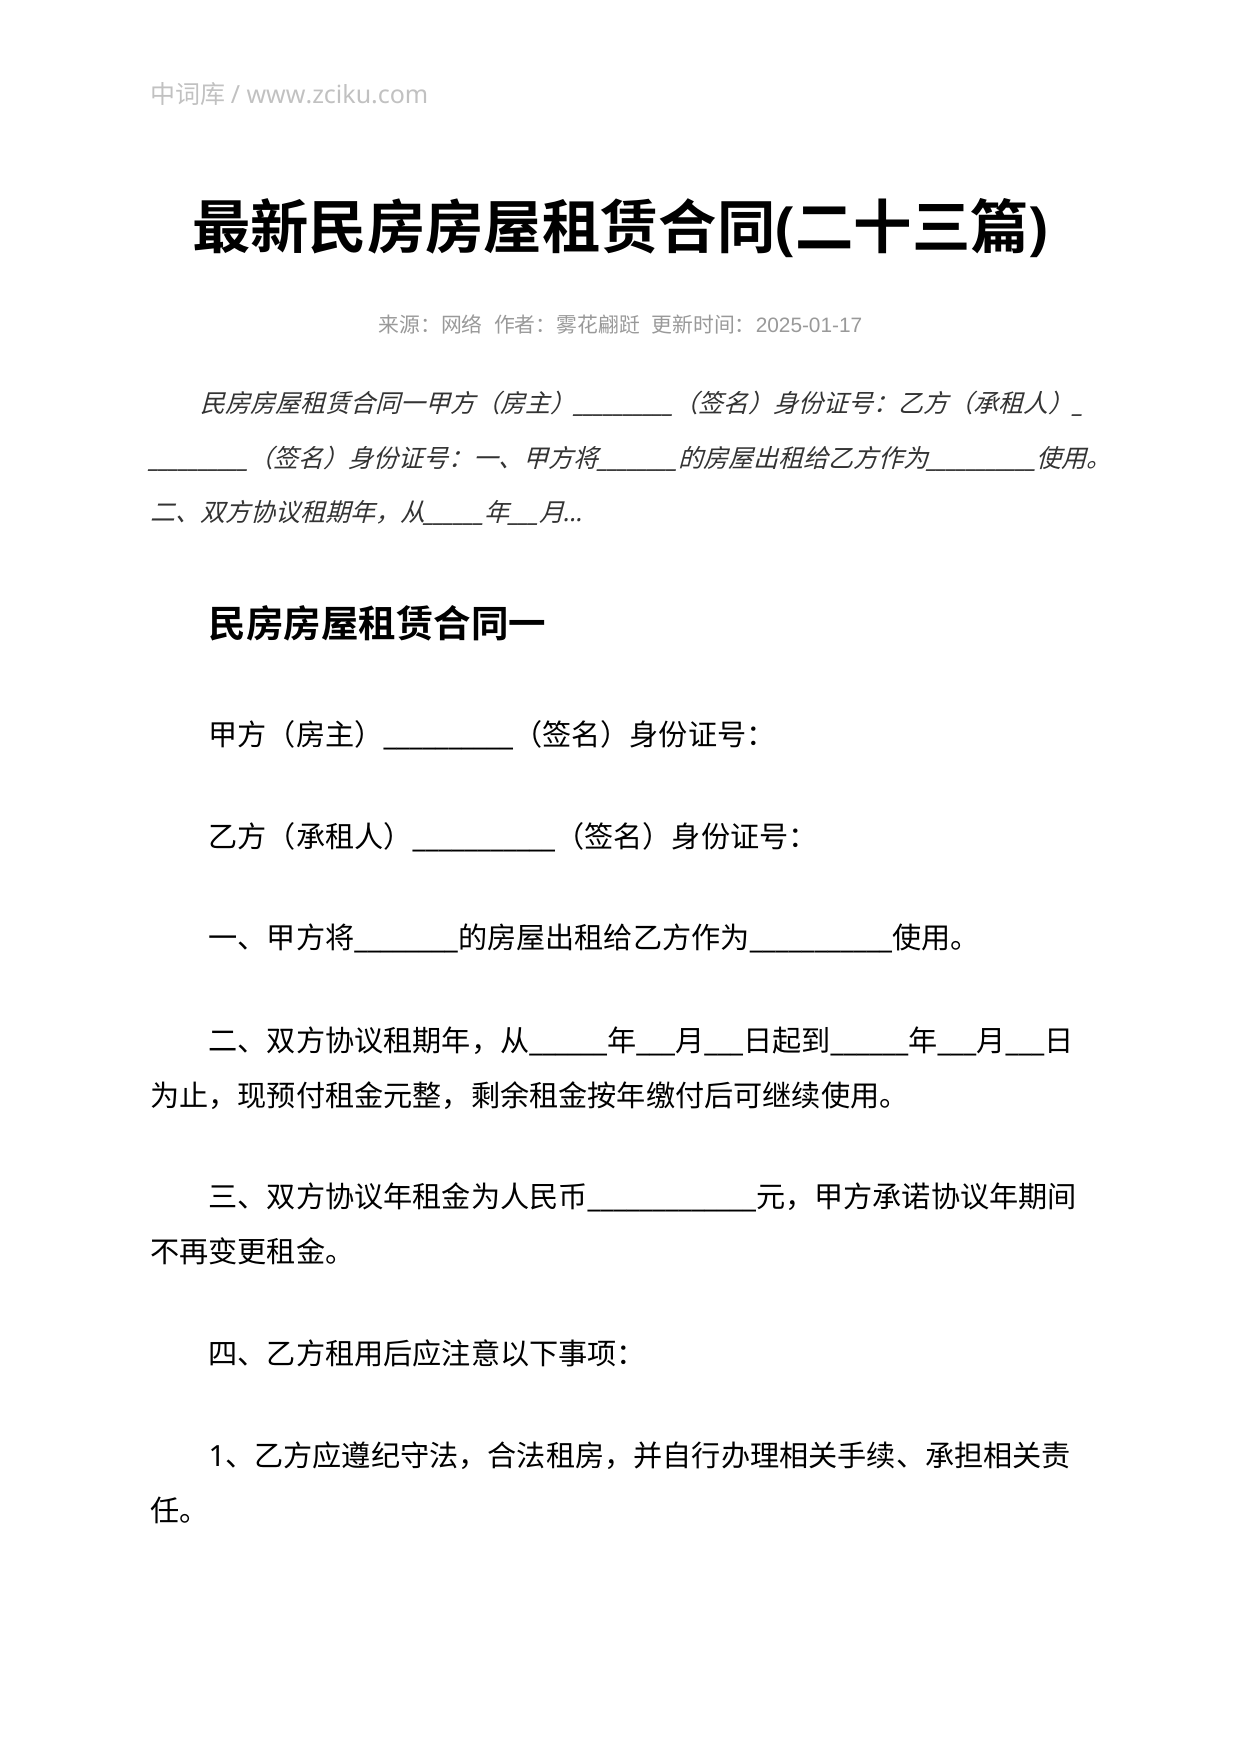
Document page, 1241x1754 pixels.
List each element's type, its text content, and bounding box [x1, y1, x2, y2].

text 来源：网络 作者：雾花翩跹 更新时间：2025-01-17 [150, 313, 1090, 337]
text 二、双方协议租期年，从______年___月___日起到______年___月___日为止，现预付租金元整，剩余租金按年缴付后可继续使用。 [150, 1017, 1090, 1114]
text 乙方（承租人）___________（签名）身份证号： [150, 813, 1090, 856]
text 一、甲方将________的房屋出租给乙方作为___________使用。 [150, 915, 1090, 957]
text 民房房屋租赁合同一甲方（房主）__________（签名）身份证号：乙方（承租人）___________（签名）身份证号：一、甲方将________的房屋出租给乙方作为___________使用。二、双方协议租期年，从______年___月... [150, 384, 1090, 529]
text 三、双方协议年租金为人民币_____________元，甲方承诺协议年期间不再变更租金。 [150, 1174, 1090, 1271]
text 1、乙方应遵纪守法，合法租房，并自行办理相关手续、承担相关责任。 [150, 1432, 1090, 1530]
subtitle 最新民房房屋租赁合同(二十三篇) [150, 181, 1090, 266]
text 四、乙方租用后应注意以下事项： [150, 1331, 1090, 1373]
text 民房房屋租赁合同一 [150, 594, 1090, 648]
text 甲方（房主）__________（签名）身份证号： [150, 711, 1090, 753]
